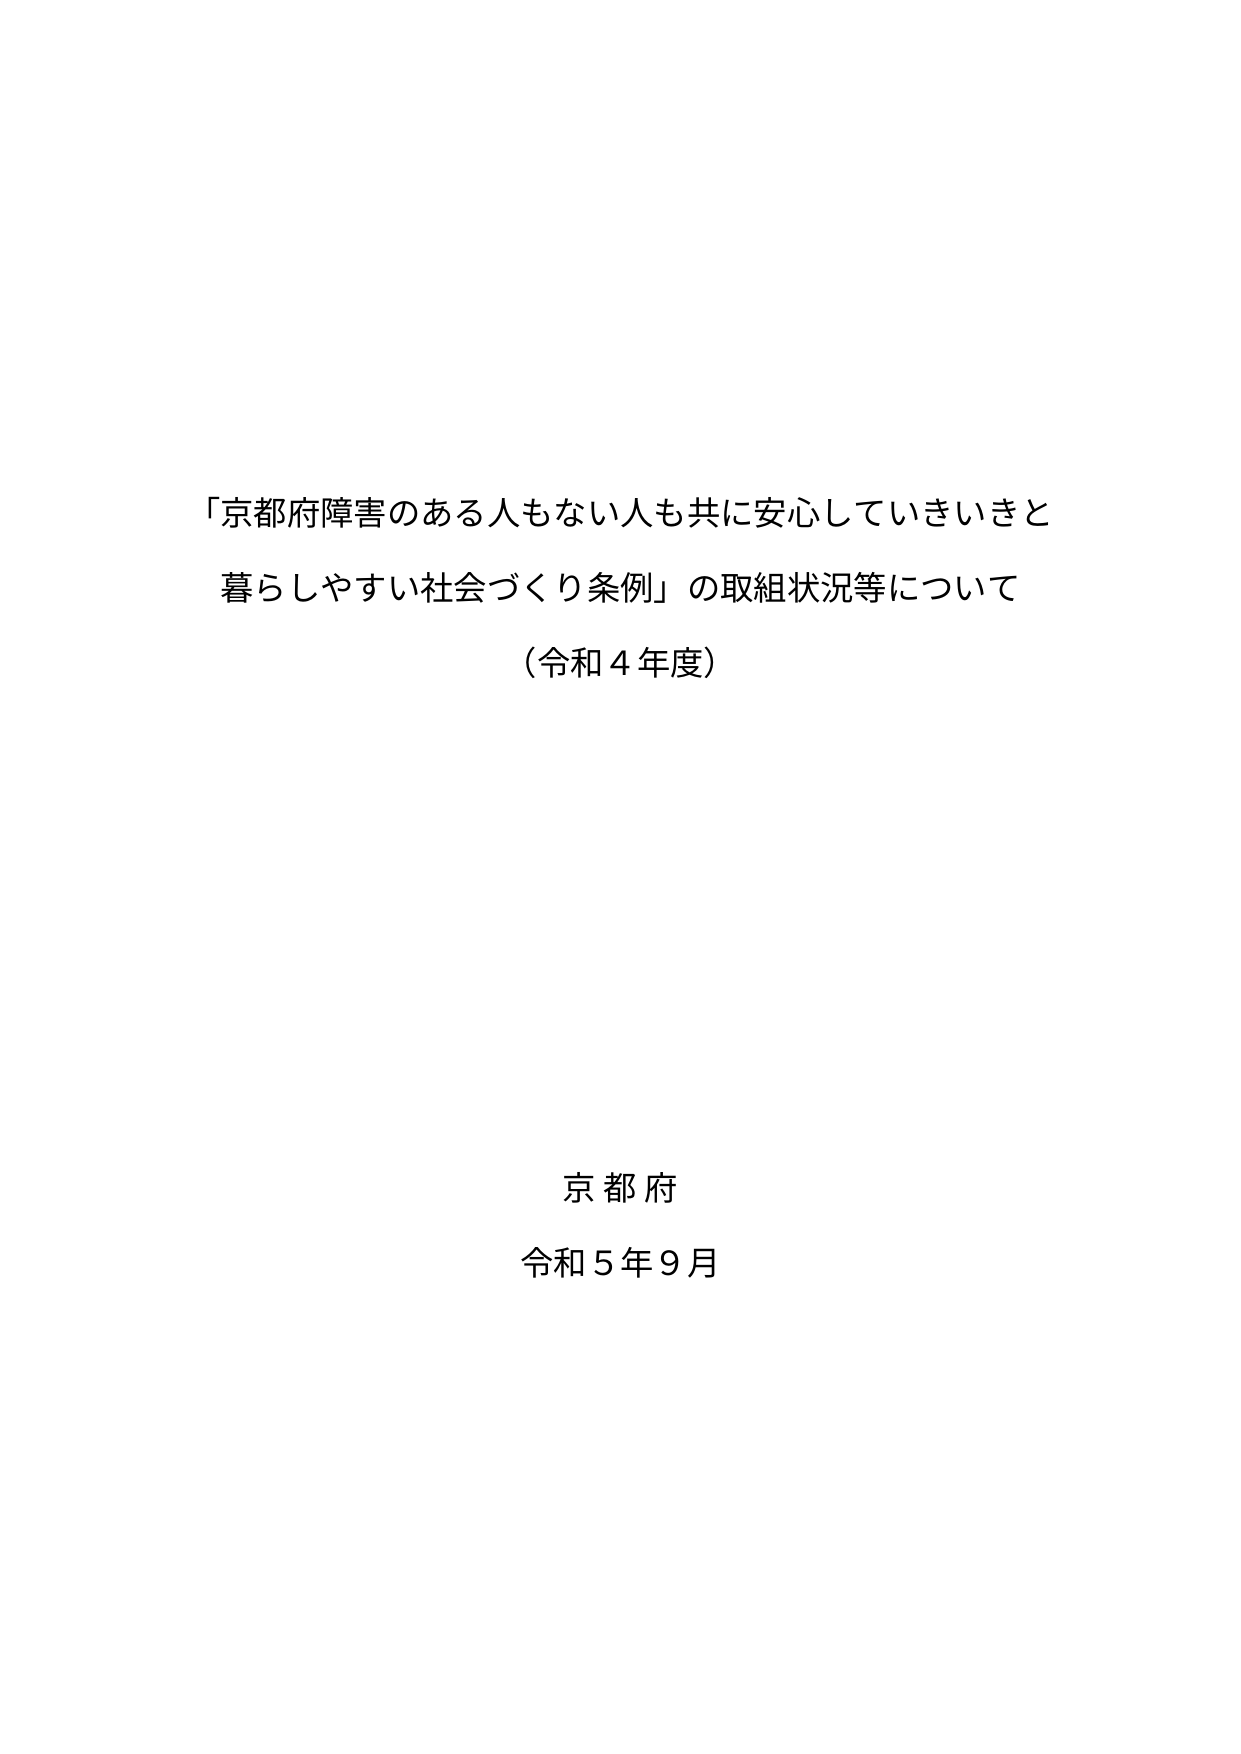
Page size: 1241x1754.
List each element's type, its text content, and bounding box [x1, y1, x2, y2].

text 京 都 府 [112, 1148, 1128, 1223]
text 令和５年９月 [112, 1223, 1128, 1298]
text （令和４年度） [112, 623, 1128, 698]
text 暮らしやすい社会づくり条例」の取組状況等について [112, 548, 1128, 623]
text 「京都府障害のある人もない人も共に安心していきいきと [112, 473, 1128, 548]
